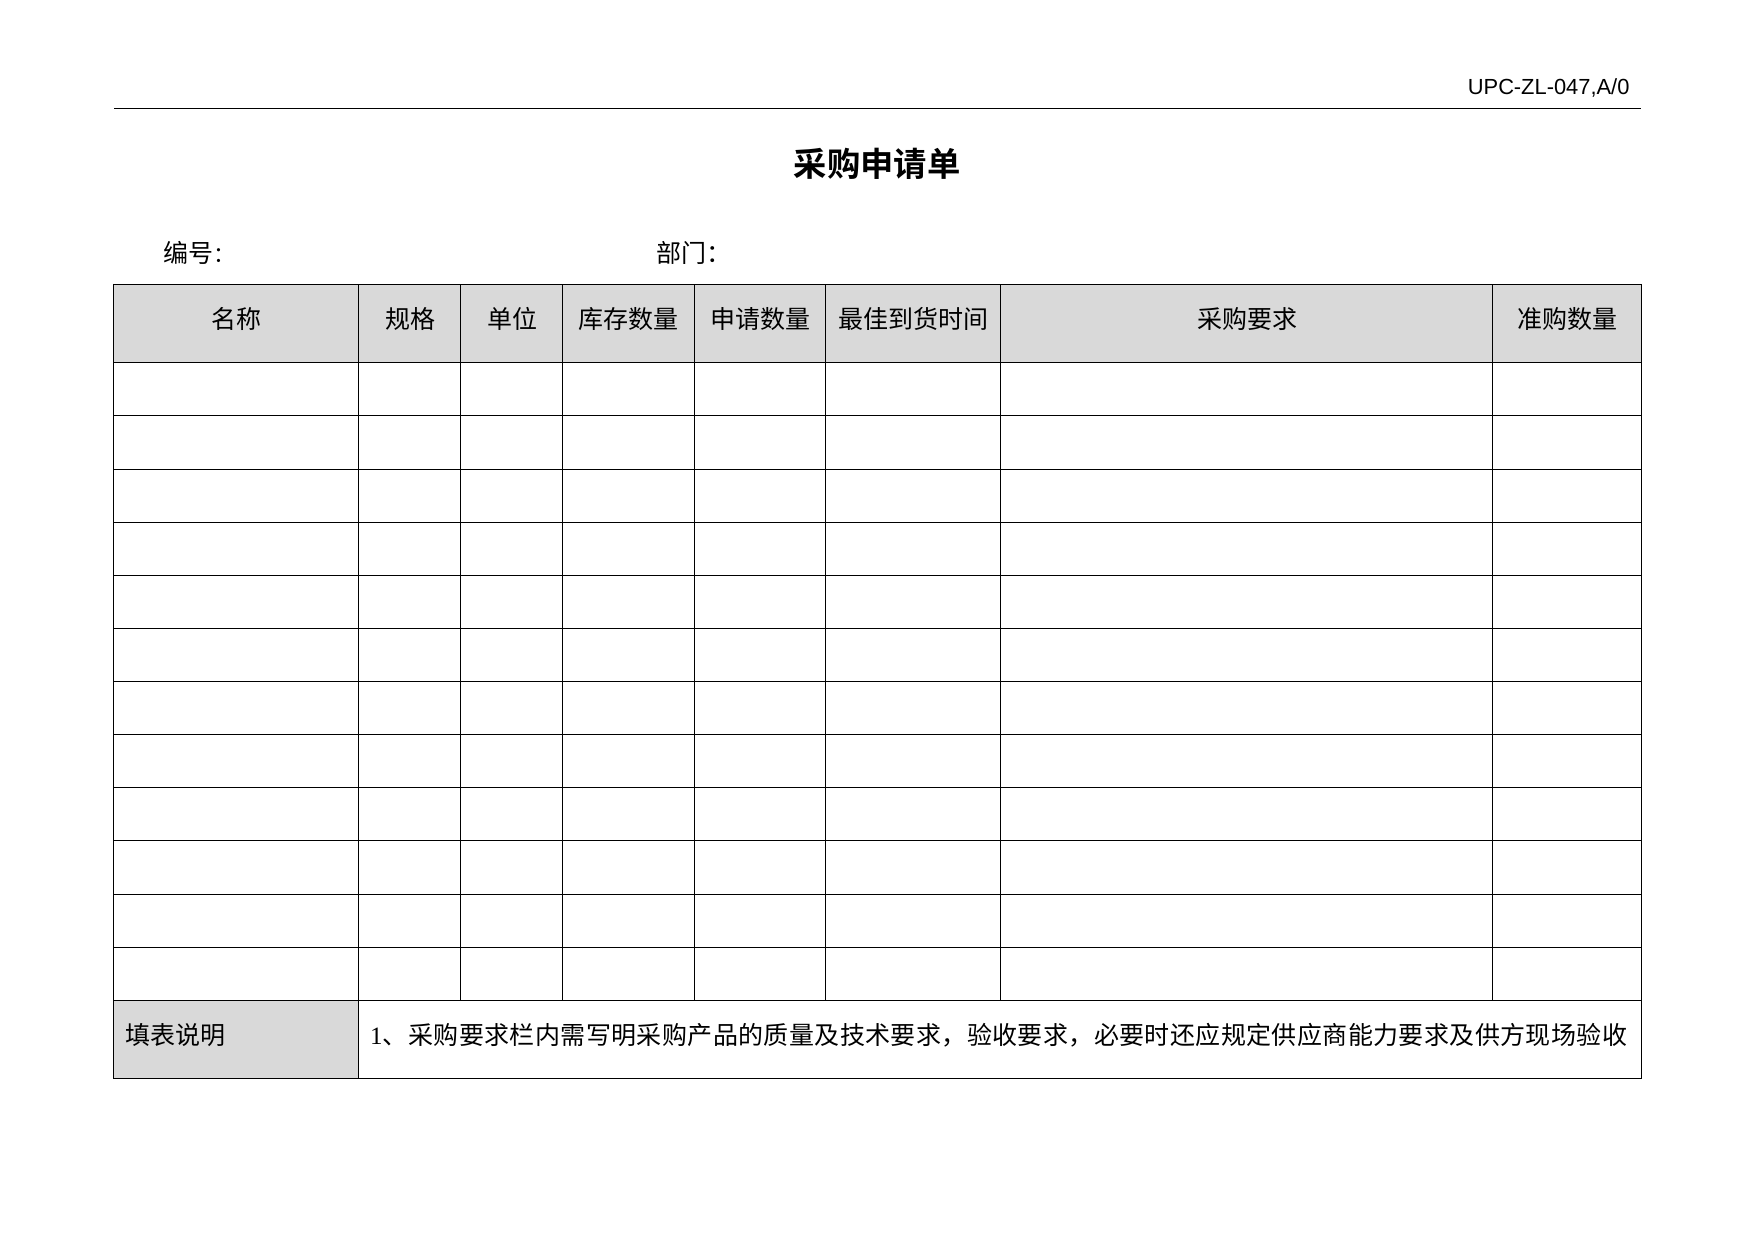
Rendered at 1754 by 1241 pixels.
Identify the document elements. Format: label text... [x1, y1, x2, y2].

table_cell [563, 576, 694, 628]
table_header 库存数量 [563, 285, 694, 362]
table_cell [1493, 363, 1641, 415]
table_cell [114, 470, 358, 522]
table_cell [695, 841, 825, 893]
table_cell [563, 788, 694, 840]
table_cell [563, 841, 694, 893]
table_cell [359, 1001, 1641, 1078]
table_cell [1493, 416, 1641, 468]
table_cell [461, 841, 562, 893]
table_cell [563, 470, 694, 522]
table_cell [826, 629, 1000, 681]
table_cell [695, 576, 825, 628]
table_cell [461, 788, 562, 840]
table_cell [826, 416, 1000, 468]
table_header 单位 [461, 285, 562, 362]
table_cell [359, 788, 460, 840]
table_cell [695, 470, 825, 522]
table_cell [1493, 576, 1641, 628]
table_cell [826, 576, 1000, 628]
table_cell [359, 363, 460, 415]
table_cell [359, 895, 460, 947]
table_cell [1493, 841, 1641, 893]
table_cell [826, 470, 1000, 522]
table_cell [114, 363, 358, 415]
table_cell [1493, 629, 1641, 681]
table_cell [1001, 363, 1492, 415]
table_cell [461, 363, 562, 415]
table_cell [826, 363, 1000, 415]
table_cell 填表说明 [114, 1001, 358, 1078]
table_cell [114, 841, 358, 893]
table_cell [826, 841, 1000, 893]
table_cell [1493, 895, 1641, 947]
table_header 申请数量 [695, 285, 825, 362]
table_cell [695, 735, 825, 787]
table_cell [359, 523, 460, 575]
table_cell [695, 523, 825, 575]
table_cell [1001, 416, 1492, 468]
table_cell [1001, 629, 1492, 681]
table_cell [695, 416, 825, 468]
table_cell [826, 788, 1000, 840]
table_cell [1001, 788, 1492, 840]
table_cell [461, 470, 562, 522]
table_cell [1001, 841, 1492, 893]
table_cell [1001, 576, 1492, 628]
table_header 采购要求 [1001, 285, 1492, 362]
table_cell [695, 788, 825, 840]
table_cell [359, 682, 460, 734]
table_cell [114, 416, 358, 468]
table_cell [461, 416, 562, 468]
table_cell [695, 363, 825, 415]
table_cell [826, 523, 1000, 575]
table_cell [461, 895, 562, 947]
table_cell [826, 682, 1000, 734]
table_cell [1001, 470, 1492, 522]
text 编号： 部门： [113, 219, 1641, 284]
table_cell [563, 363, 694, 415]
table_cell [359, 841, 460, 893]
table_cell [461, 948, 562, 1000]
table_cell [1001, 523, 1492, 575]
table_cell [1493, 682, 1641, 734]
table_cell [826, 735, 1000, 787]
table_cell [1001, 895, 1492, 947]
table_cell [114, 682, 358, 734]
table_header 准购数量 [1493, 285, 1641, 362]
table_cell [114, 576, 358, 628]
table_cell [461, 735, 562, 787]
table_cell [563, 629, 694, 681]
table_cell [114, 735, 358, 787]
table_cell [1493, 523, 1641, 575]
table_cell [695, 895, 825, 947]
table_cell [826, 948, 1000, 1000]
table_cell [461, 682, 562, 734]
table_cell [114, 523, 358, 575]
table_cell [461, 523, 562, 575]
table_cell [114, 629, 358, 681]
table_cell [114, 948, 358, 1000]
table_header 最佳到货时间 [826, 285, 1000, 362]
table_cell [563, 948, 694, 1000]
table_cell [1493, 470, 1641, 522]
table_cell [1493, 735, 1641, 787]
table_cell [1493, 788, 1641, 840]
table_cell [359, 576, 460, 628]
table_cell [563, 895, 694, 947]
table_cell [695, 629, 825, 681]
table_cell [563, 416, 694, 468]
table_cell [1493, 948, 1641, 1000]
table_cell [563, 682, 694, 734]
table_cell [1001, 682, 1492, 734]
table_cell [359, 735, 460, 787]
table_cell [359, 416, 460, 468]
table_cell [461, 629, 562, 681]
table_cell [826, 895, 1000, 947]
table_cell [695, 682, 825, 734]
table_cell [1001, 735, 1492, 787]
table_cell [563, 735, 694, 787]
table_cell [1001, 948, 1492, 1000]
table_cell [359, 629, 460, 681]
table_cell [359, 470, 460, 522]
table_cell [359, 948, 460, 1000]
table_header 规格 [359, 285, 460, 362]
subtitle 采购申请单 [113, 129, 1641, 194]
table_cell [695, 948, 825, 1000]
table_cell [563, 523, 694, 575]
table_cell [114, 788, 358, 840]
table_header 名称 [114, 285, 358, 362]
table_cell [461, 576, 562, 628]
table_cell [114, 895, 358, 947]
